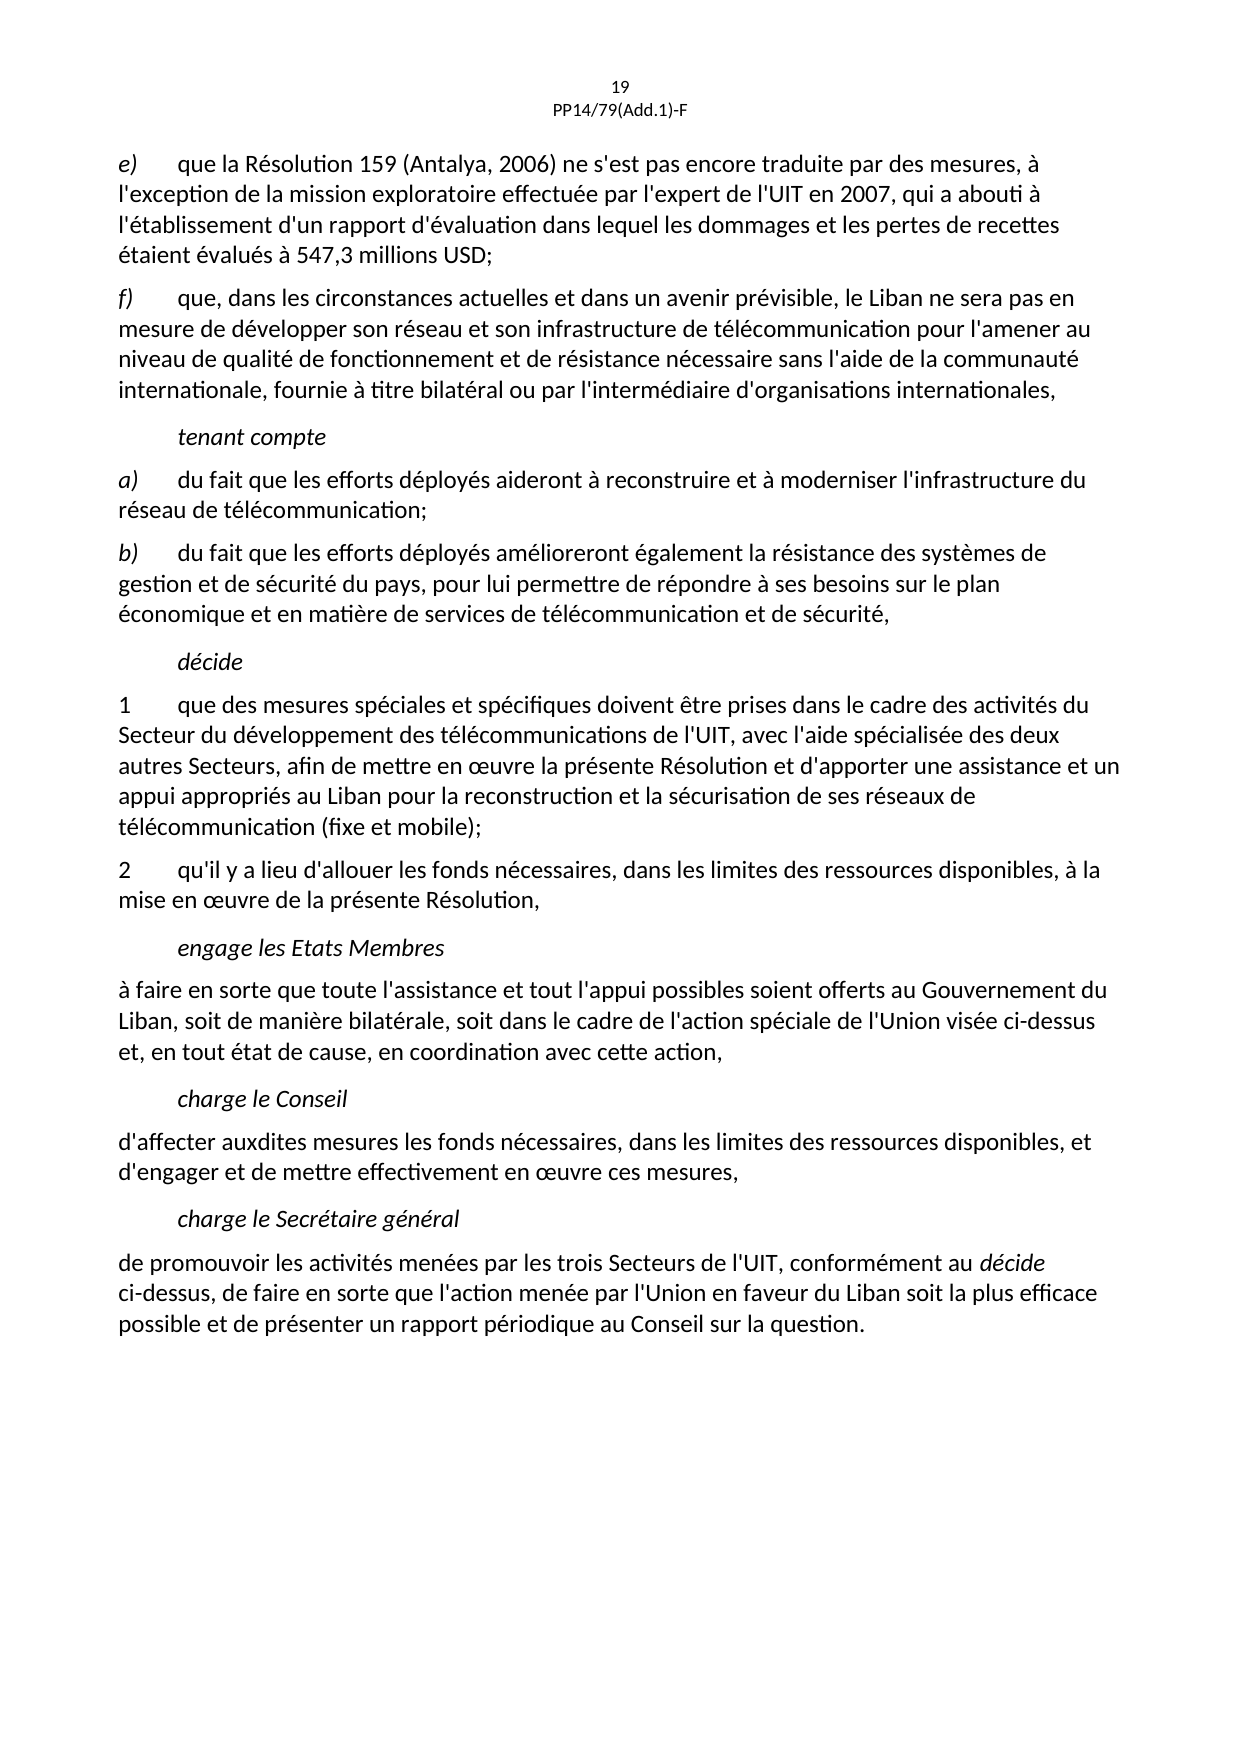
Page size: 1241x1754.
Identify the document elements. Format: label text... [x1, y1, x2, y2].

text charge le Conseil [177, 1083, 1122, 1113]
text f) que, dans les circonstances actuelles et dans un avenir prévisible, le Liban ne sera pas en mesure de développer son réseau et son infrastructure de télécommunication pour l'amener au niveau de qualité de fonctionnement et de résistance nécessaire sans l'aide de la communauté internationale, fournie à titre bilatéral ou par l'intermédiaire d'organisations internationales, [118, 282, 1122, 404]
text tenant compte [177, 421, 1122, 452]
text charge le Secrétaire général [177, 1204, 1122, 1234]
text d'affecter auxdites mesures les fonds nécessaires, dans les limites des ressources disponibles, et d'engager et de mettre effectivement en œuvre ces mesures, [118, 1126, 1122, 1187]
text engage les Etats Membres [177, 932, 1122, 962]
text de promouvoir les activités menées par les trois Secteurs de l'UIT, conformément au décide ci-dessus, de faire en sorte que l'action menée par l'Union en faveur du Liban soit la plus efficace possible et de présenter un rapport périodique au Conseil sur la question. [118, 1247, 1122, 1338]
text 2 qu'il y a lieu d'allouer les fonds nécessaires, dans les limites des ressources disponibles, à la mise en œuvre de la présente Résolution, [118, 854, 1122, 915]
text 1 que des mesures spéciales et spécifiques doivent être prises dans le cadre des activités du Secteur du développement des télécommunications de l'UIT, avec l'aide spécialisée des deux autres Secteurs, afin de mettre en œuvre la présente Résolution et d'apporter une assistance et un appui appropriés au Liban pour la reconstruction et la sécurisation de ses réseaux de télécommunication (fixe et mobile); [118, 689, 1122, 841]
text b) du fait que les efforts déployés amélioreront également la résistance des systèmes de gestion et de sécurité du pays, pour lui permettre de répondre à ses besoins sur le plan économique et en matière de services de télécommunication et de sécurité, [118, 538, 1122, 629]
text a) du fait que les efforts déployés aideront à reconstruire et à moderniser l'infrastructure du réseau de télécommunication; [118, 464, 1122, 525]
text décide [177, 646, 1122, 676]
text e) que la Résolution 159 (Antalya, 2006) ne s'est pas encore traduite par des mesures, à l'exception de la mission exploratoire effectuée par l'expert de l'UIT en 2007, qui a abouti à l'établissement d'un rapport d'évaluation dans lequel les dommages et les pertes de recettes étaient évalués à 547,3 millions USD; [118, 148, 1122, 270]
text à faire en sorte que toute l'assistance et tout l'appui possibles soient offerts au Gouvernement du Liban, soit de manière bilatérale, soit dans le cadre de l'action spéciale de l'Union visée ci-dessus et, en tout état de cause, en coordination avec cette action, [118, 975, 1122, 1066]
